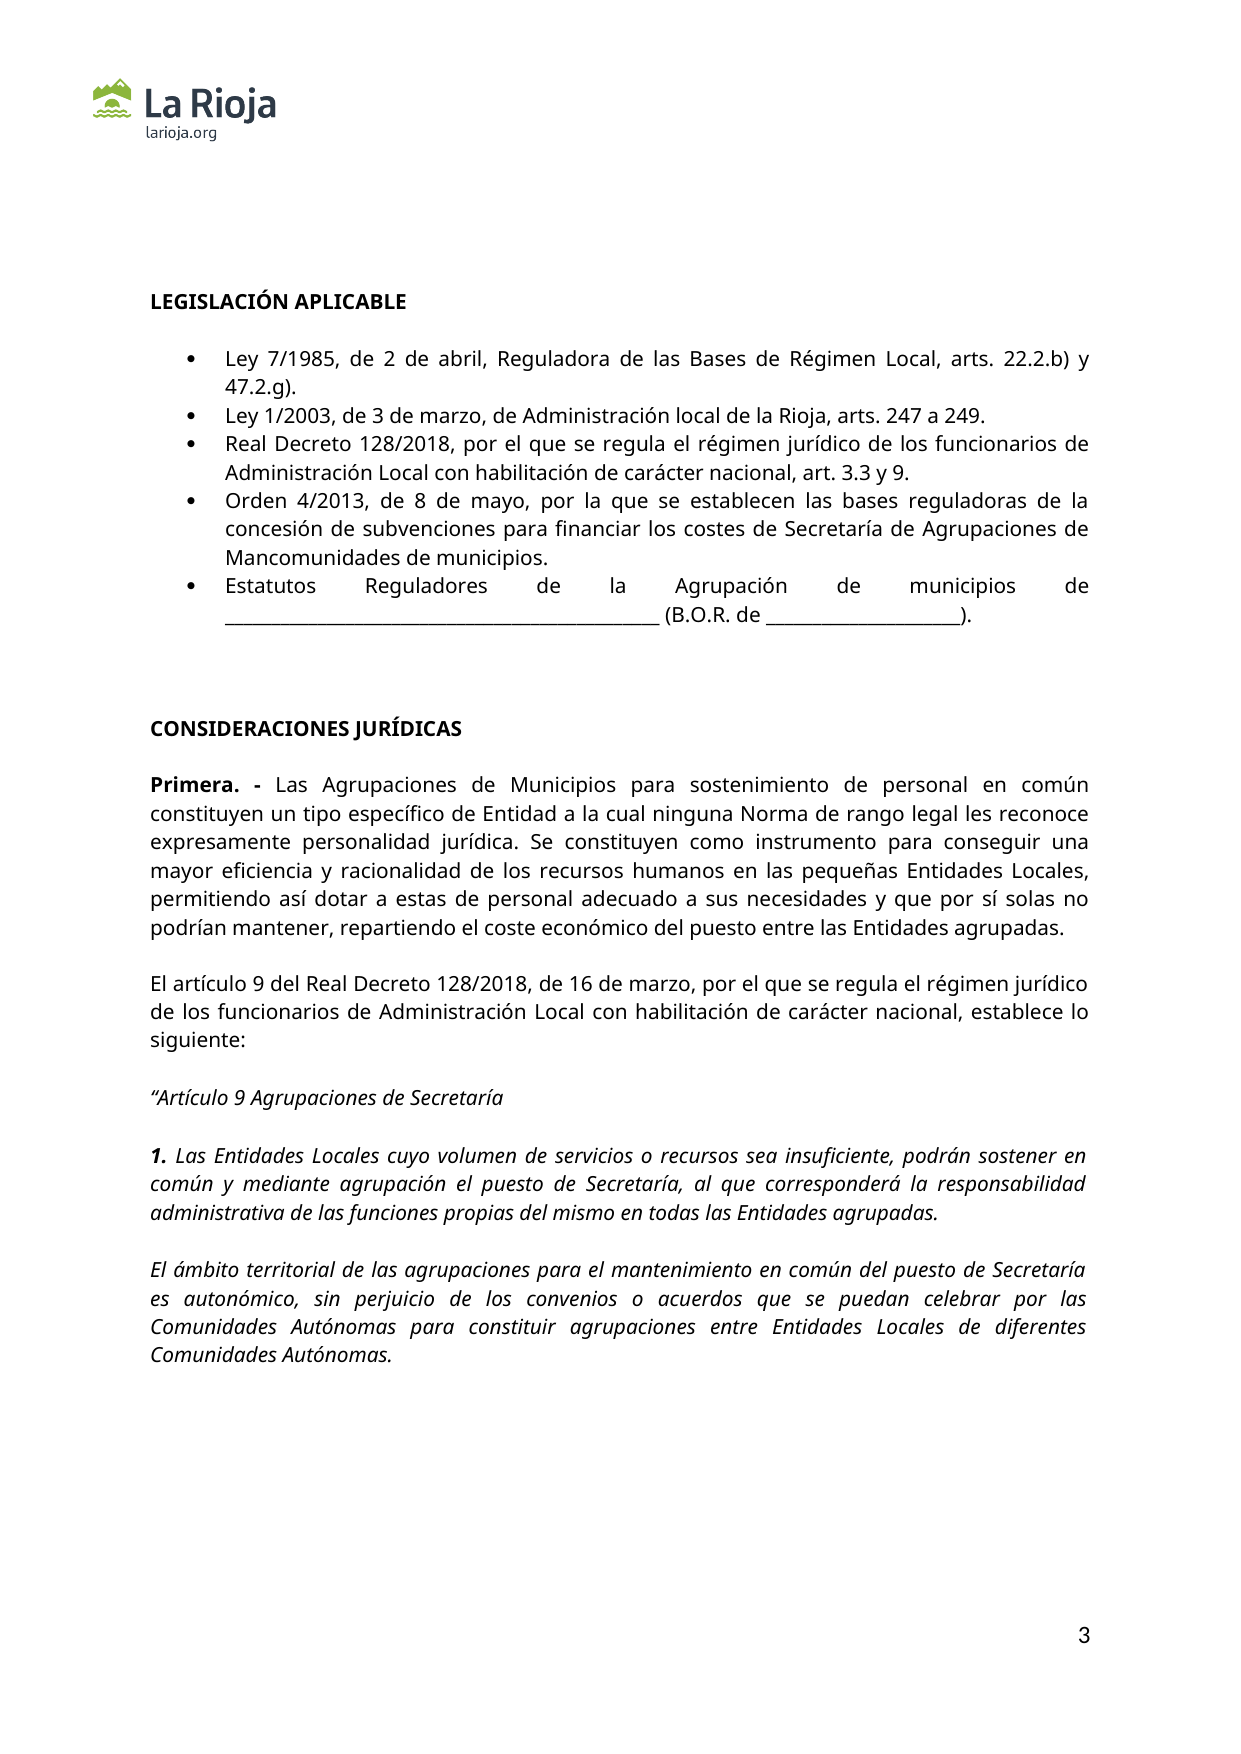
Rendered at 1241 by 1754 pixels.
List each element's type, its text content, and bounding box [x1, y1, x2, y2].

text El ámbito territorial de las agrupaciones para el mantenimiento en común del puesto de Secretaría es autonómico, sin perjuicio de los convenios o acuerdos que se puedan celebrar por las Comunidades Autónomas para constituir agrupaciones entre Entidades Locales de diferentes Comunidades Autónomas. [150, 1255, 1090, 1369]
text “Artículo 9 Agrupaciones de Secretaría [150, 1083, 1090, 1112]
text CONSIDERACIONES JURÍDICAS [150, 714, 1090, 742]
list Ley 7/1985, de 2 de abril, Reguladora de las Bases de Régimen Local, arts. 22.2.b) y 47.2.g). [187, 344, 1090, 401]
list Orden 4/2013, de 8 de mayo, por la que se establecen las bases reguladoras de la concesión de subvenciones para financiar los costes de Secretaría de Agrupaciones de Mancomunidades de municipios. [187, 486, 1090, 571]
picture [0, 0, 1241, 237]
list Estatutos Reguladores de la Agrupación de municipios de _______________________________________________ (B.O.R. de _____________________). [187, 571, 1090, 628]
list Real Decreto 128/2018, por el que se regula el régimen jurídico de los funcionarios de Administración Local con habilitación de carácter nacional, art. 3.3 y 9. [187, 429, 1090, 486]
text LEGISLACIÓN APLICABLE [150, 287, 1090, 316]
list Ley 1/2003, de 3 de marzo, de Administración local de la Rioja, arts. 247 a 249. [187, 401, 1090, 429]
text El artículo 9 del Real Decreto 128/2018, de 16 de marzo, por el que se regula el régimen jurídico de los funcionarios de Administración Local con habilitación de carácter nacional, establece lo siguiente: [150, 969, 1090, 1054]
text Primera. - Las Agrupaciones de Municipios para sostenimiento de personal en común constituyen un tipo específico de Entidad a la cual ninguna Norma de rango legal les reconoce expresamente personalidad jurídica. Se constituyen como instrumento para conseguir una mayor eficiencia y racionalidad de los recursos humanos en las pequeñas Entidades Locales, permitiendo así dotar a estas de personal adecuado a sus necesidades y que por sí solas no podrían mantener, repartiendo el coste económico del puesto entre las Entidades agrupadas. [150, 771, 1090, 941]
text 1. Las Entidades Locales cuyo volumen de servicios o recursos sea insuficiente, podrán sostener en común y mediante agrupación el puesto de Secretaría, al que corresponderá la responsabilidad administrativa de las funciones propias del mismo en todas las Entidades agrupadas. [150, 1141, 1090, 1226]
